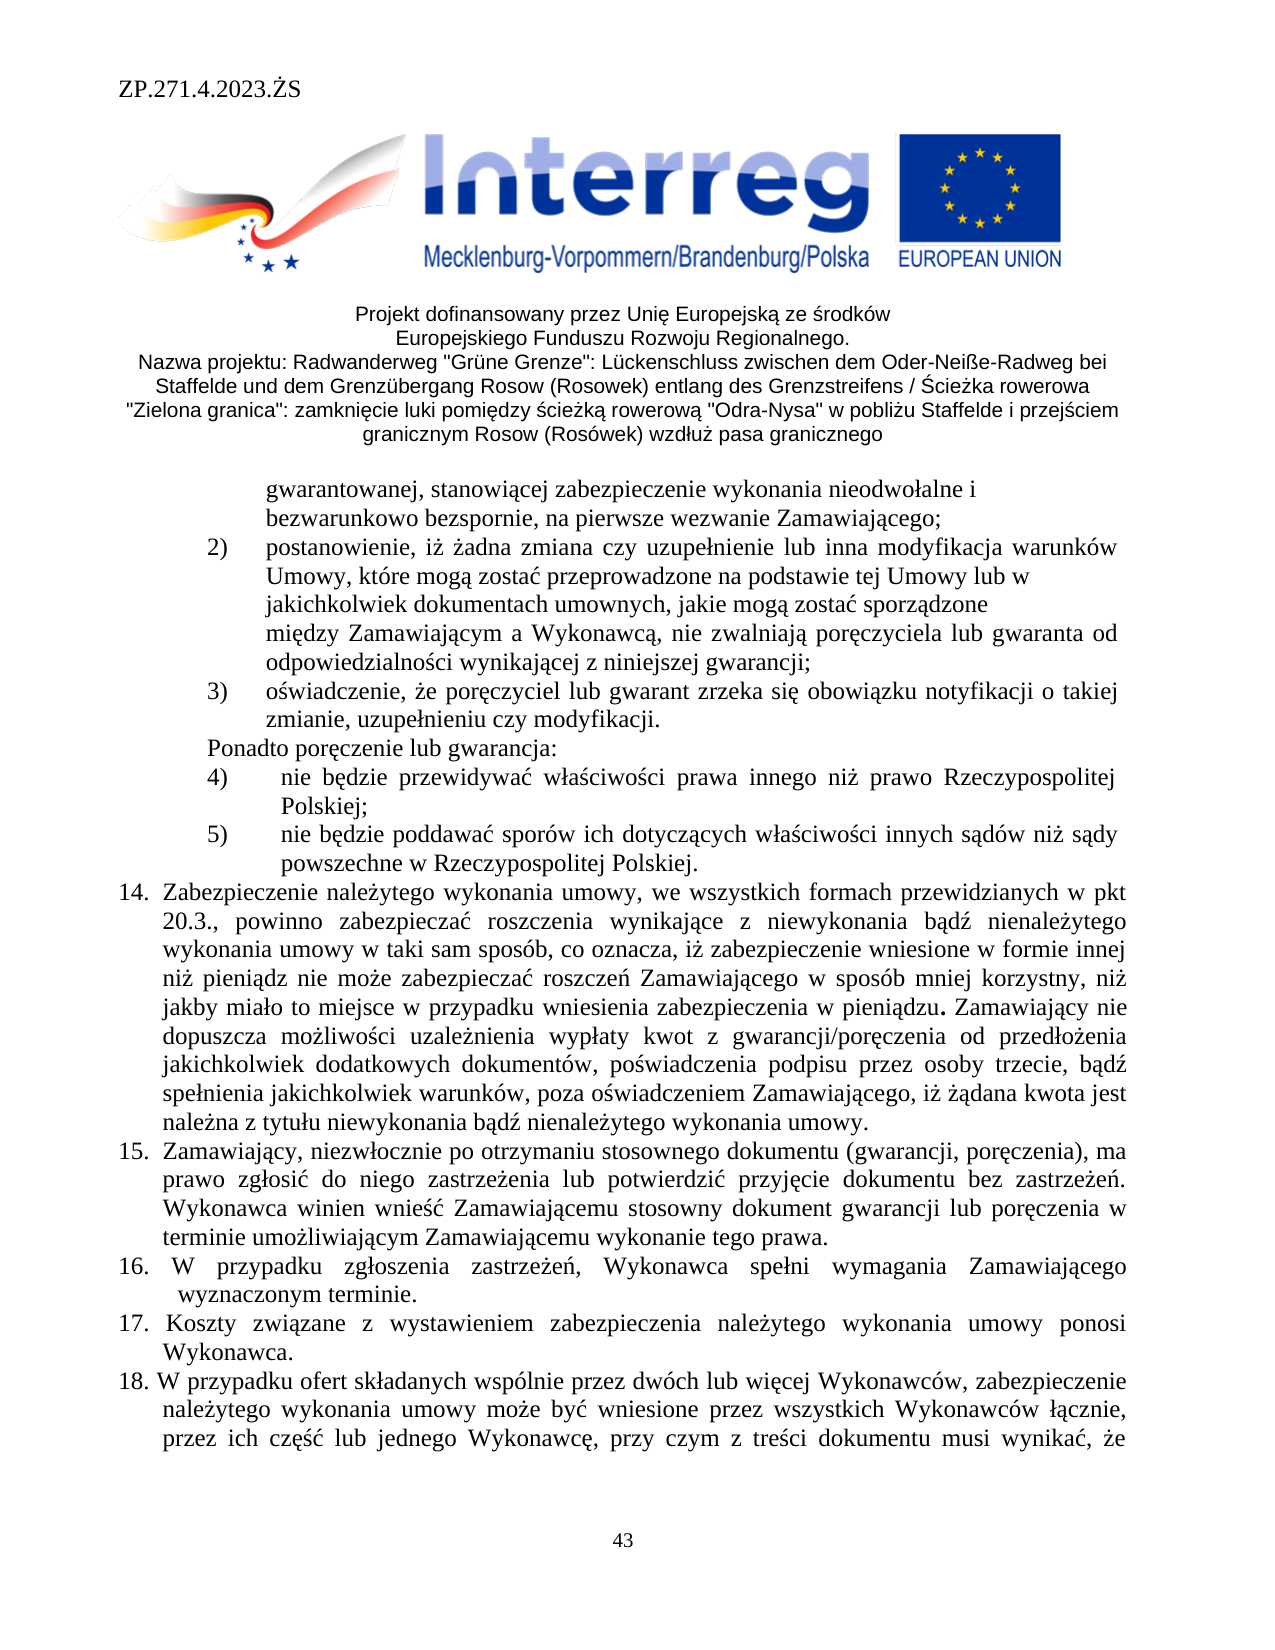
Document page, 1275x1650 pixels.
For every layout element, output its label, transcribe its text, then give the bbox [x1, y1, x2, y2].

text Ponadto poręczenie lub gwarancja: [162, 733, 1127, 762]
text 14. Zabezpieczenie należytego wykonania umowy, we wszystkich formach przewidzianych w pkt 20.3., powinno zabezpieczać roszczenia wynikające z niewykonania bądź nienależytego wykonania umowy w taki sam sposób, co oznacza, iż zabezpieczenie wniesione w formie innej niż pieniądz nie może zabezpieczać roszczeń Zamawiającego w sposób mniej korzystny, niż jakby miało to miejsce w przypadku wniesienia zabezpieczenia w pieniądzu. Zamawiający nie dopuszcza możliwości uzależnienia wypłaty kwot z gwarancji/poręczenia od przedłożenia jakichkolwiek dodatkowych dokumentów, poświadczenia podpisu przez osoby trzecie, bądź spełnienia jakichkolwiek warunków, poza oświadczeniem Zamawiającego, iż żądana kwota jest należna z tytułu niewykonania bądź nienależytego wykonania umowy. [118, 877, 1127, 1136]
picture [118, 131, 1064, 274]
text 3) oświadczenie, że poręczyciel lub gwarant zrzeka się obowiązku notyfikacji o takiej zmianie, uzupełnieniu czy modyfikacji. [162, 676, 1127, 733]
text 16. W przypadku zgłoszenia zastrzeżeń, Wykonawca spełni wymagania Zamawiającego wyznaczonym terminie. [118, 1251, 1127, 1308]
text 4) nie będzie przewidywać właściwości prawa innego niż prawo Rzeczypospolitej Polskiej; [162, 762, 1127, 819]
text 2) postanowienie, iż żadna zmiana czy uzupełnienie lub inna modyfikacja warunków Umowy, które mogą zostać przeprowadzone na podstawie tej Umowy lub w jakichkolwiek dokumentach umownych, jakie mogą zostać sporządzone między Zamawiającym a Wykonawcą, nie zwalniają poręczyciela lub gwaranta od odpowiedzialności wynikającej z niniejszej gwarancji; [162, 532, 1127, 676]
text 15. Zamawiający, niezwłocznie po otrzymaniu stosownego dokumentu (gwarancji, poręczenia), ma prawo zgłosić do niego zastrzeżenia lub potwierdzić przyjęcie dokumentu bez zastrzeżeń. Wykonawca winien wnieść Zamawiającemu stosowny dokument gwarancji lub poręczenia w terminie umożliwiającym Zamawiającemu wykonanie tego prawa. [118, 1136, 1127, 1251]
text 17. Koszty związane z wystawieniem zabezpieczenia należytego wykonania umowy ponosi Wykonawca. [118, 1308, 1127, 1366]
text 5) nie będzie poddawać sporów ich dotyczących właściwości innych sądów niż sądy powszechne w Rzeczypospolitej Polskiej. [162, 819, 1127, 877]
